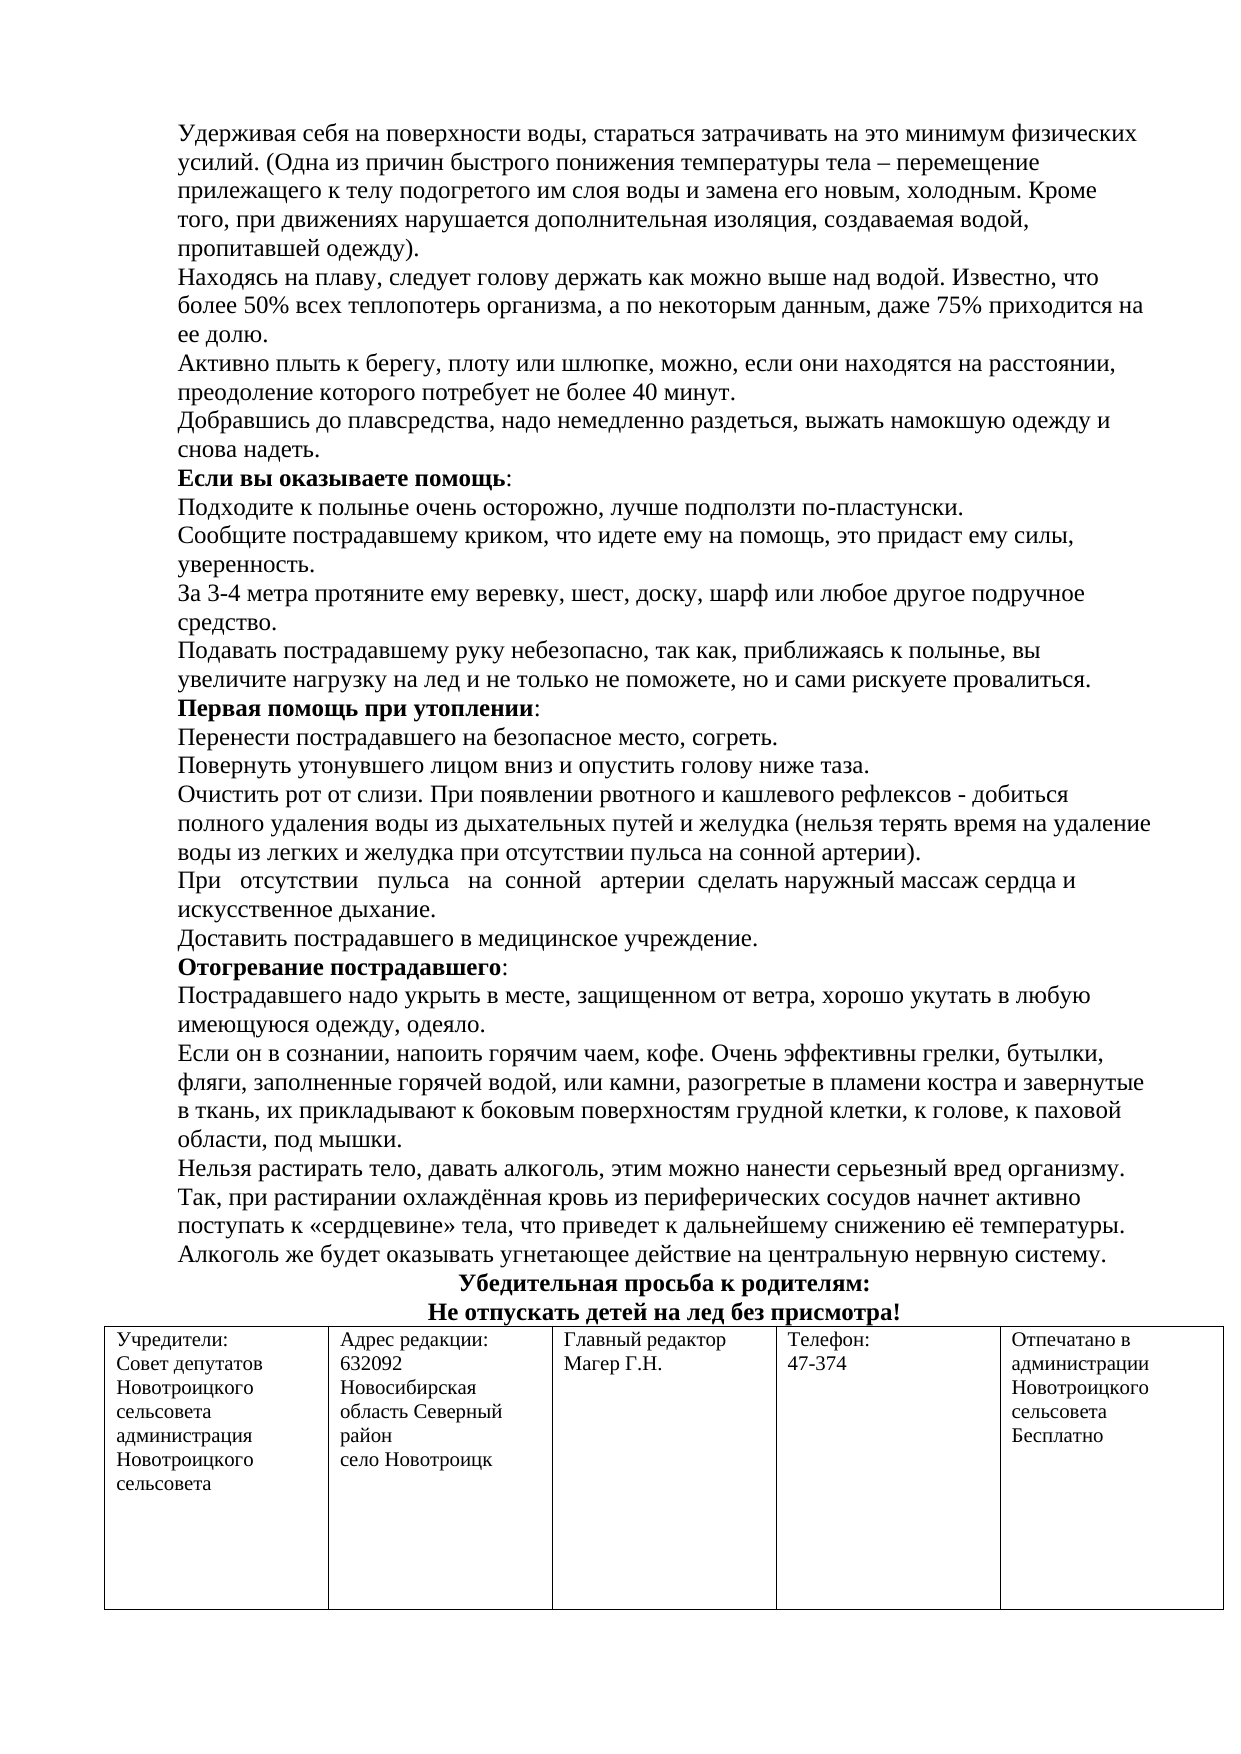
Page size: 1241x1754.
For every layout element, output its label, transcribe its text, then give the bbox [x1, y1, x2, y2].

text Если он в сознании, напоить горячим чаем, кофе. Очень эффективны грелки, бутылки, фляги, заполненные горячей водой, или камни, разогретые в пламени костра и завернутые в ткань, их прикладывают к боковым поверхностям грудной клетки, к голове, к паховой области, под мышки. [177, 1038, 1152, 1153]
text За 3-4 метра протяните ему веревку, шест, доску, шарф или любое другое подручное средство. [177, 578, 1152, 636]
text Если вы оказываете помощь: [177, 463, 1152, 492]
text Активно плыть к берегу, плоту или шлюпке, можно, если они находятся на расстоянии, преодоление которого потребует не более 40 минут. [177, 348, 1152, 406]
text Добравшись до плавсредства, надо немедленно раздеться, выжать намокшую одежду и снова надеть. [177, 406, 1152, 463]
text Подавать пострадавшему руку небезопасно, так как, приближаясь к полынье, вы увеличите нагрузку на лед и не только не поможете, но и сами рискуете провалиться. [177, 636, 1152, 693]
text Пострадавшего надо укрыть в месте, защищенном от ветра, хорошо укутать в любую имеющуюся одежду, одеяло. [177, 981, 1152, 1038]
text Находясь на плаву, следует голову держать как можно выше над водой. Известно, что более 50% всех теплопотерь организма, а по некоторым данным, даже 75% приходится на ее долю. [177, 262, 1152, 348]
table_header Главный редактор Магер Г.Н. [553, 1327, 776, 1608]
text Отогревание пострадавшего: [177, 952, 1152, 981]
text Убедительная просьба к родителям: [177, 1268, 1152, 1297]
text Первая помощь при утоплении: [177, 693, 1152, 722]
table_header Учредители: Совет депутатов Новотроицкого сельсовета администрация Новотроицкого сельсовета [105, 1327, 328, 1608]
text Сообщите пострадавшему криком, что идете ему на помощь, это придаст ему силы, уверенность. [177, 521, 1152, 578]
table_header Телефон: 47-374 [777, 1327, 1000, 1608]
text Подходите к полынье очень осторожно, лучше подползти по-пластунски. [177, 492, 1152, 521]
table_header Отпечатано в администрации Новотроицкого сельсовета Бесплатно [1001, 1327, 1223, 1608]
text Доставить пострадавшего в медицинское учреждение. [177, 923, 1152, 952]
text Очистить рот от слизи. При появлении рвотного и кашлевого рефлексов - добиться полного удаления воды из дыхательных путей и желудка (нельзя терять время на удаление воды из легких и желудка при отсутствии пульса на сонной артерии). [177, 779, 1152, 866]
text При отсутствии пульса на сонной артерии сделать наружный массаж сердца и искусственное дыхание. [177, 866, 1152, 923]
text Нельзя растирать тело, давать алкоголь, этим можно нанести серьезный вред организму. Так, при растирании охлаждённая кровь из периферических сосудов начнет активно поступать к «сердцевине» тела, что приведет к дальнейшему снижению её температуры. Алкоголь же будет оказывать угнетающее действие на центральную нервную систему. [177, 1153, 1152, 1268]
text Удерживая себя на поверхности воды, стараться затрачивать на это минимум физических усилий. (Одна из причин быстрого понижения температуры тела – перемещение прилежащего к телу подогретого им слоя воды и замена его новым, холодным. Кроме того, при движениях нарушается дополнительная изоляция, создаваемая водой, пропитавшей одежду). [177, 118, 1152, 262]
table_header Адрес редакции: 632092 Новосибирская область Северный район село Новотроицк [329, 1327, 552, 1608]
text Повернуть утонувшего лицом вниз и опустить голову ниже таза. [177, 751, 1152, 779]
text Перенести пострадавшего на безопасное место, согреть. [177, 722, 1152, 751]
text Не отпускать детей на лед без присмотра! [177, 1297, 1152, 1326]
